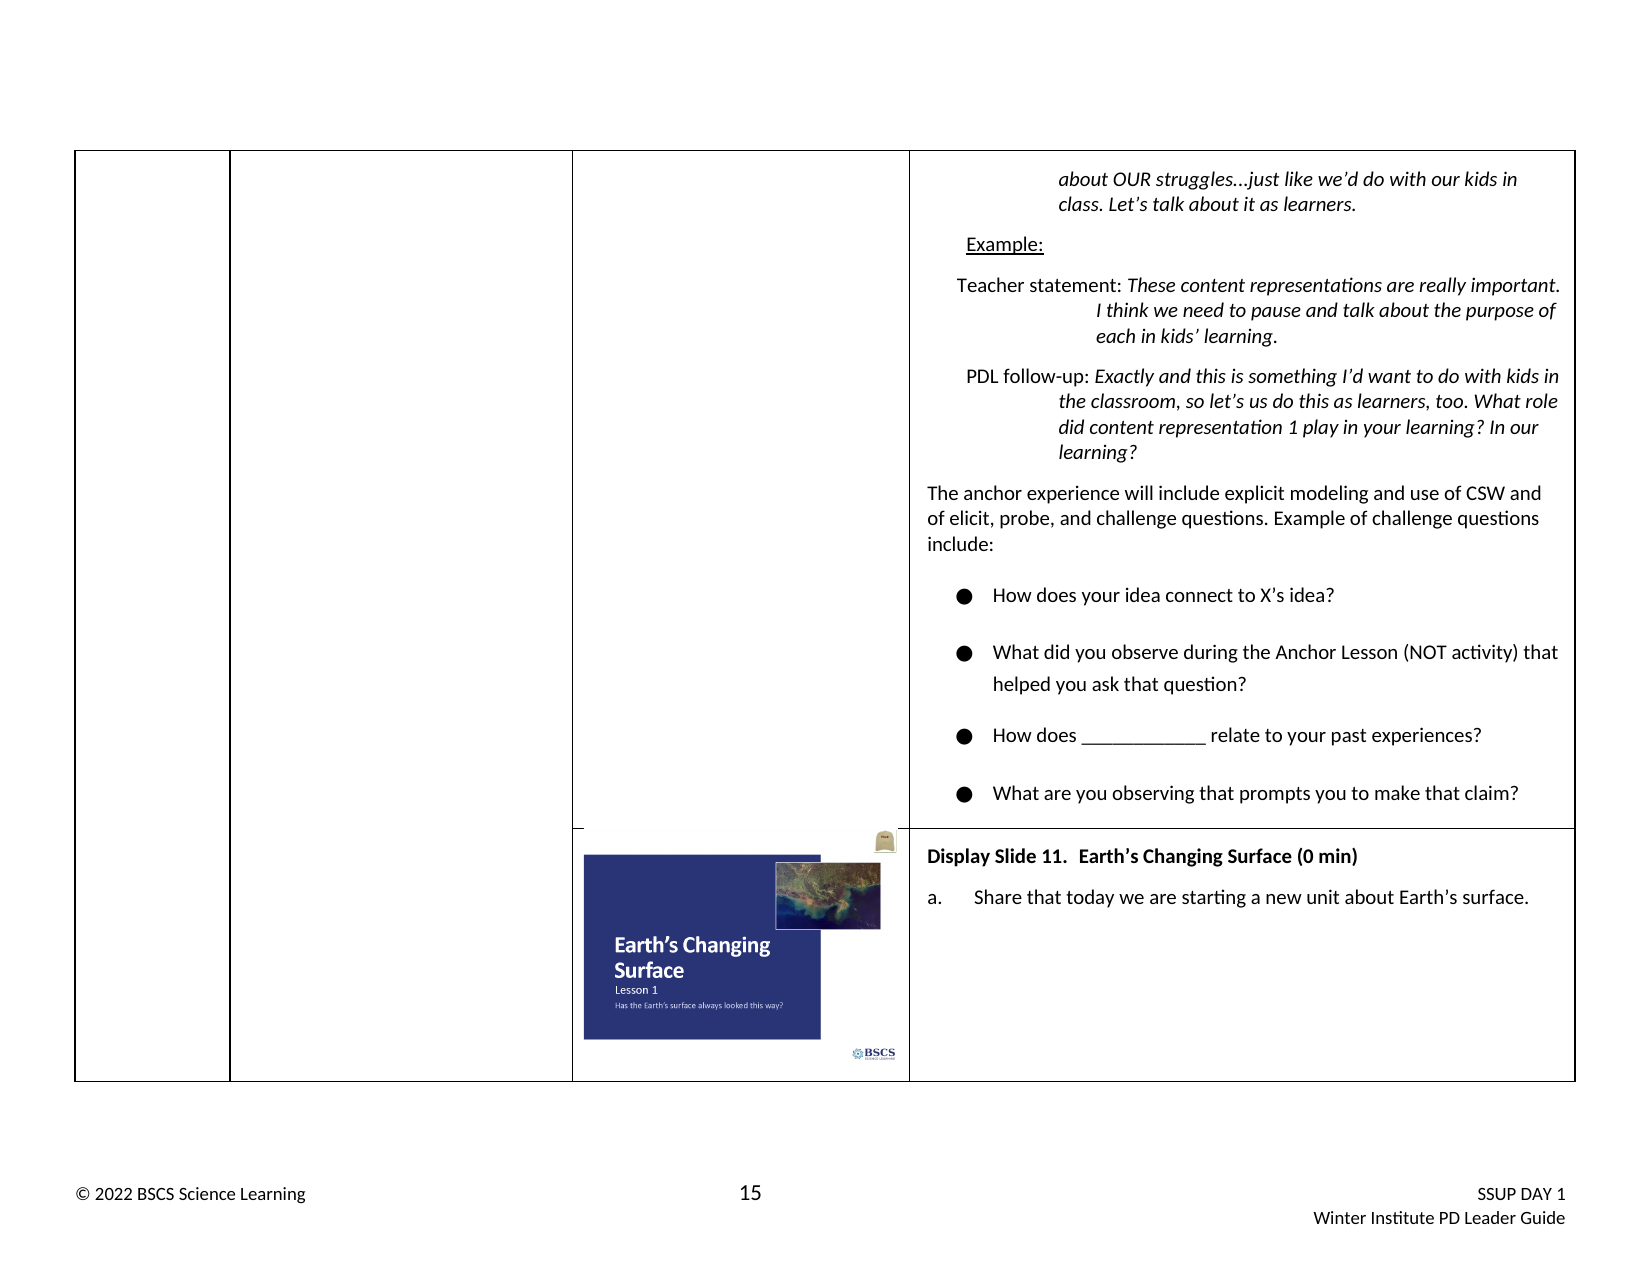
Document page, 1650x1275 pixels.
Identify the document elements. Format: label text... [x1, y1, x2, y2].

table_cell [573, 829, 909, 1081]
picture [583, 828, 898, 1065]
table_cell [573, 151, 909, 827]
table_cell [910, 151, 1574, 827]
table_cell Earth’s Changing Surface (0 min) Share that today we are starting a new unit about Earth’s surface. [910, 829, 1574, 1081]
